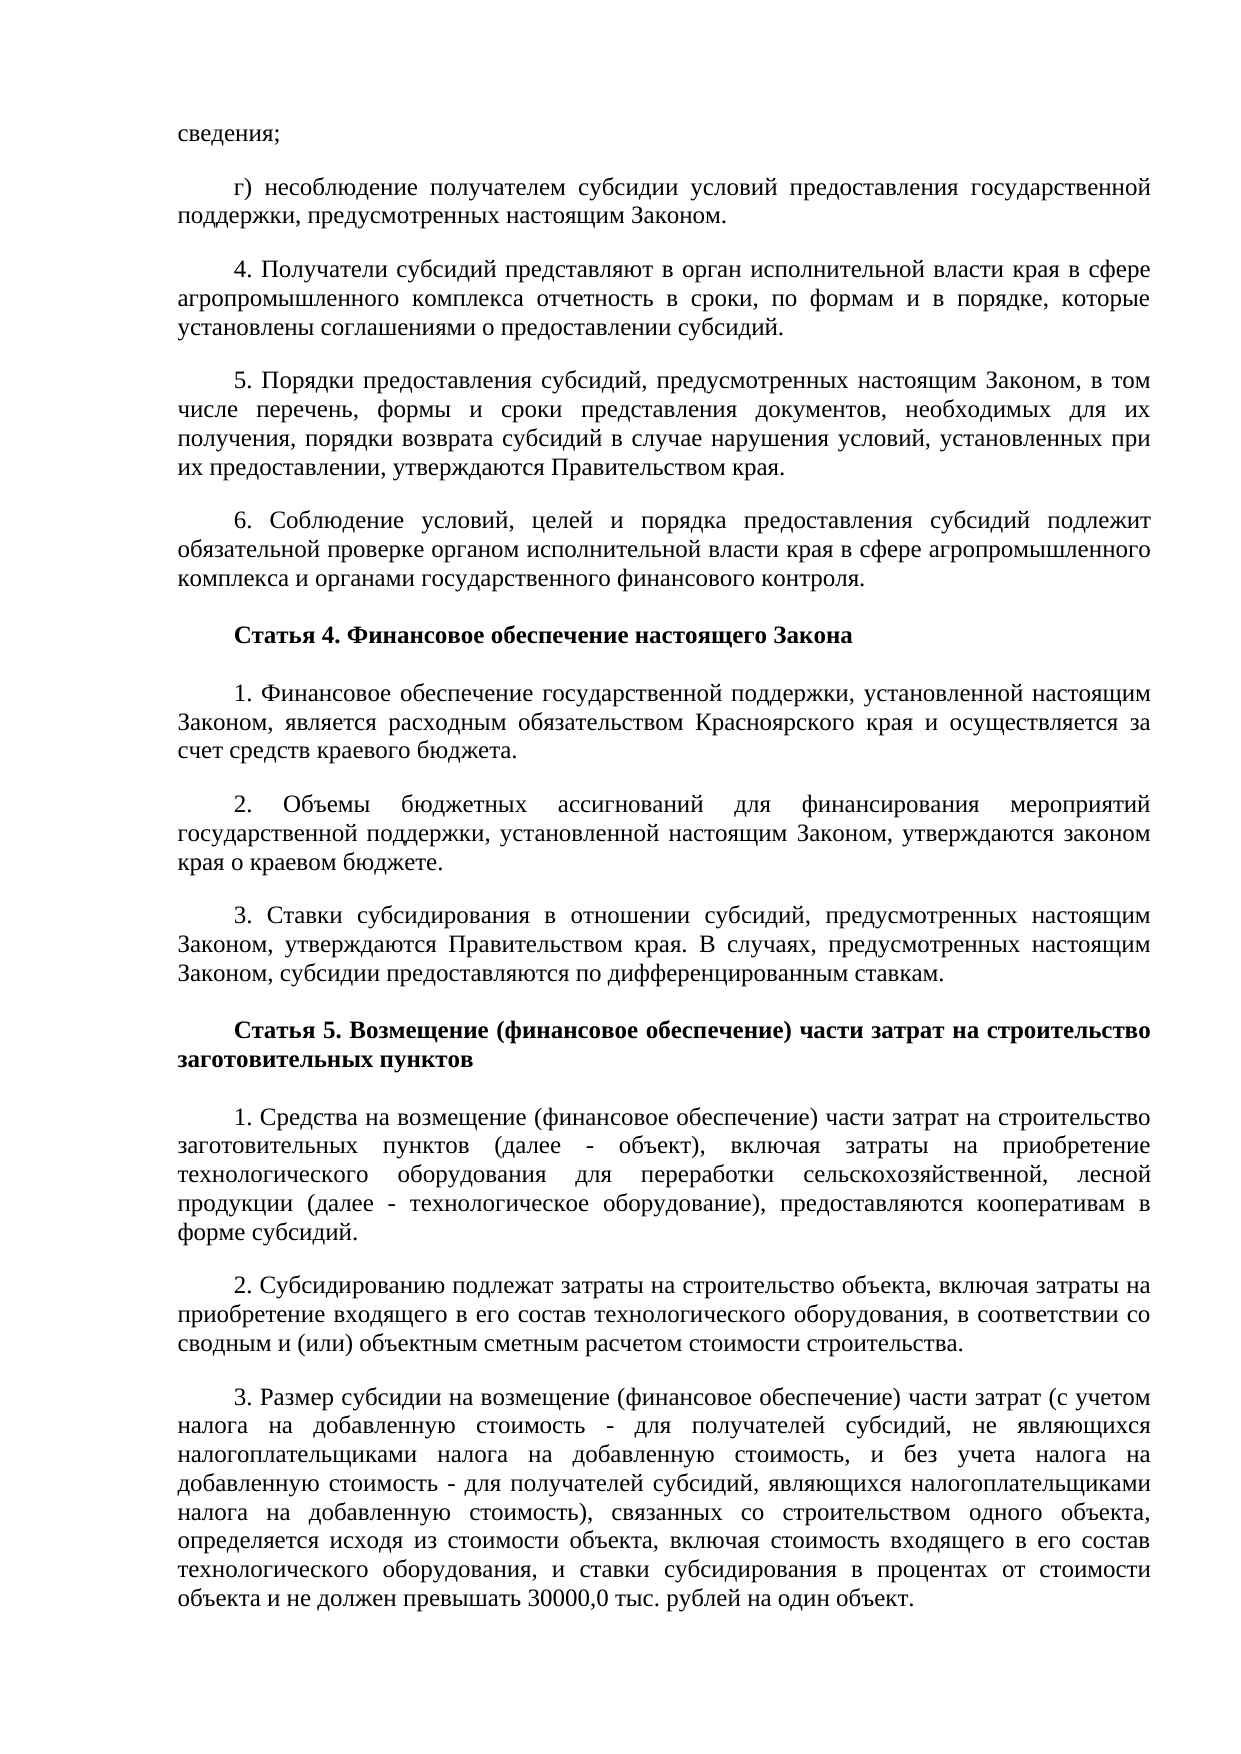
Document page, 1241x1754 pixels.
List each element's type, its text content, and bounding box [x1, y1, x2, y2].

text 1. Финансовое обеспечение государственной поддержки, установленной настоящим Законом, является расходным обязательством Красноярского края и осуществляется за счет средств краевого бюджета. [177, 678, 1152, 764]
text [177, 118, 1152, 147]
text 3. Размер субсидии на возмещение (финансовое обеспечение) части затрат (с учетом налога на добавленную стоимость - для получателей субсидий, не являющихся налогоплательщиками налога на добавленную стоимость, и без учета налога на добавленную стоимость - для получателей субсидий, являющихся налогоплательщиками налога на добавленную стоимость), связанных со строительством одного объекта, определяется исходя из стоимости объекта, включая стоимость входящего в его состав технологического оборудования, и ставки субсидирования в процентах от стоимости объекта и не должен превышать 30000,0 тыс. рублей на один объект. [177, 1382, 1152, 1612]
text 4. Получатели субсидий представляют в орган исполнительной власти края в сфере агропромышленного комплекса отчетность в сроки, по формам и в порядке, которые установлены соглашениями о предоставлении субсидий. [177, 254, 1152, 341]
text г) несоблюдение получателем субсидии условий предоставления государственной поддержки, предусмотренных настоящим Законом. [177, 172, 1152, 229]
text 2. Объемы бюджетных ассигнований для финансирования мероприятий государственной поддержки, установленной настоящим Законом, утверждаются законом края о краевом бюджете. [177, 789, 1152, 876]
text 3. Ставки субсидирования в отношении субсидий, предусмотренных настоящим Законом, утверждаются Правительством края. В случаях, предусмотренных настоящим Законом, субсидии предоставляются по дифференцированным ставкам. [177, 901, 1152, 987]
text 2. Субсидированию подлежат затраты на строительство объекта, включая затраты на приобретение входящего в его состав технологического оборудования, в соответствии со сводным и (или) объектным сметным расчетом стоимости строительства. [177, 1271, 1152, 1357]
text 5. Порядки предоставления субсидий, предусмотренных настоящим Законом, в том числе перечень, формы и сроки представления документов, необходимых для их получения, порядки возврата субсидий в случае нарушения условий, установленных при их предоставлении, утверждаются Правительством края. [177, 366, 1152, 481]
text 1. Средства на возмещение (финансовое обеспечение) части затрат на строительство заготовительных пунктов (далее - объект), включая затраты на приобретение технологического оборудования для переработки сельскохозяйственной, лесной продукции (далее - технологическое оборудование), предоставляются кооперативам в форме субсидий. [177, 1102, 1152, 1246]
text 6. Соблюдение условий, целей и порядка предоставления субсидий подлежит обязательной проверке органом исполнительной власти края в сфере агропромышленного комплекса и органами государственного финансового контроля. [177, 506, 1152, 592]
title Статья 5. Возмещение (финансовое обеспечение) части затрат на строительство заготовительных пунктов [177, 1016, 1152, 1073]
title Статья 4. Финансовое обеспечение настоящего Закона [177, 621, 1152, 649]
